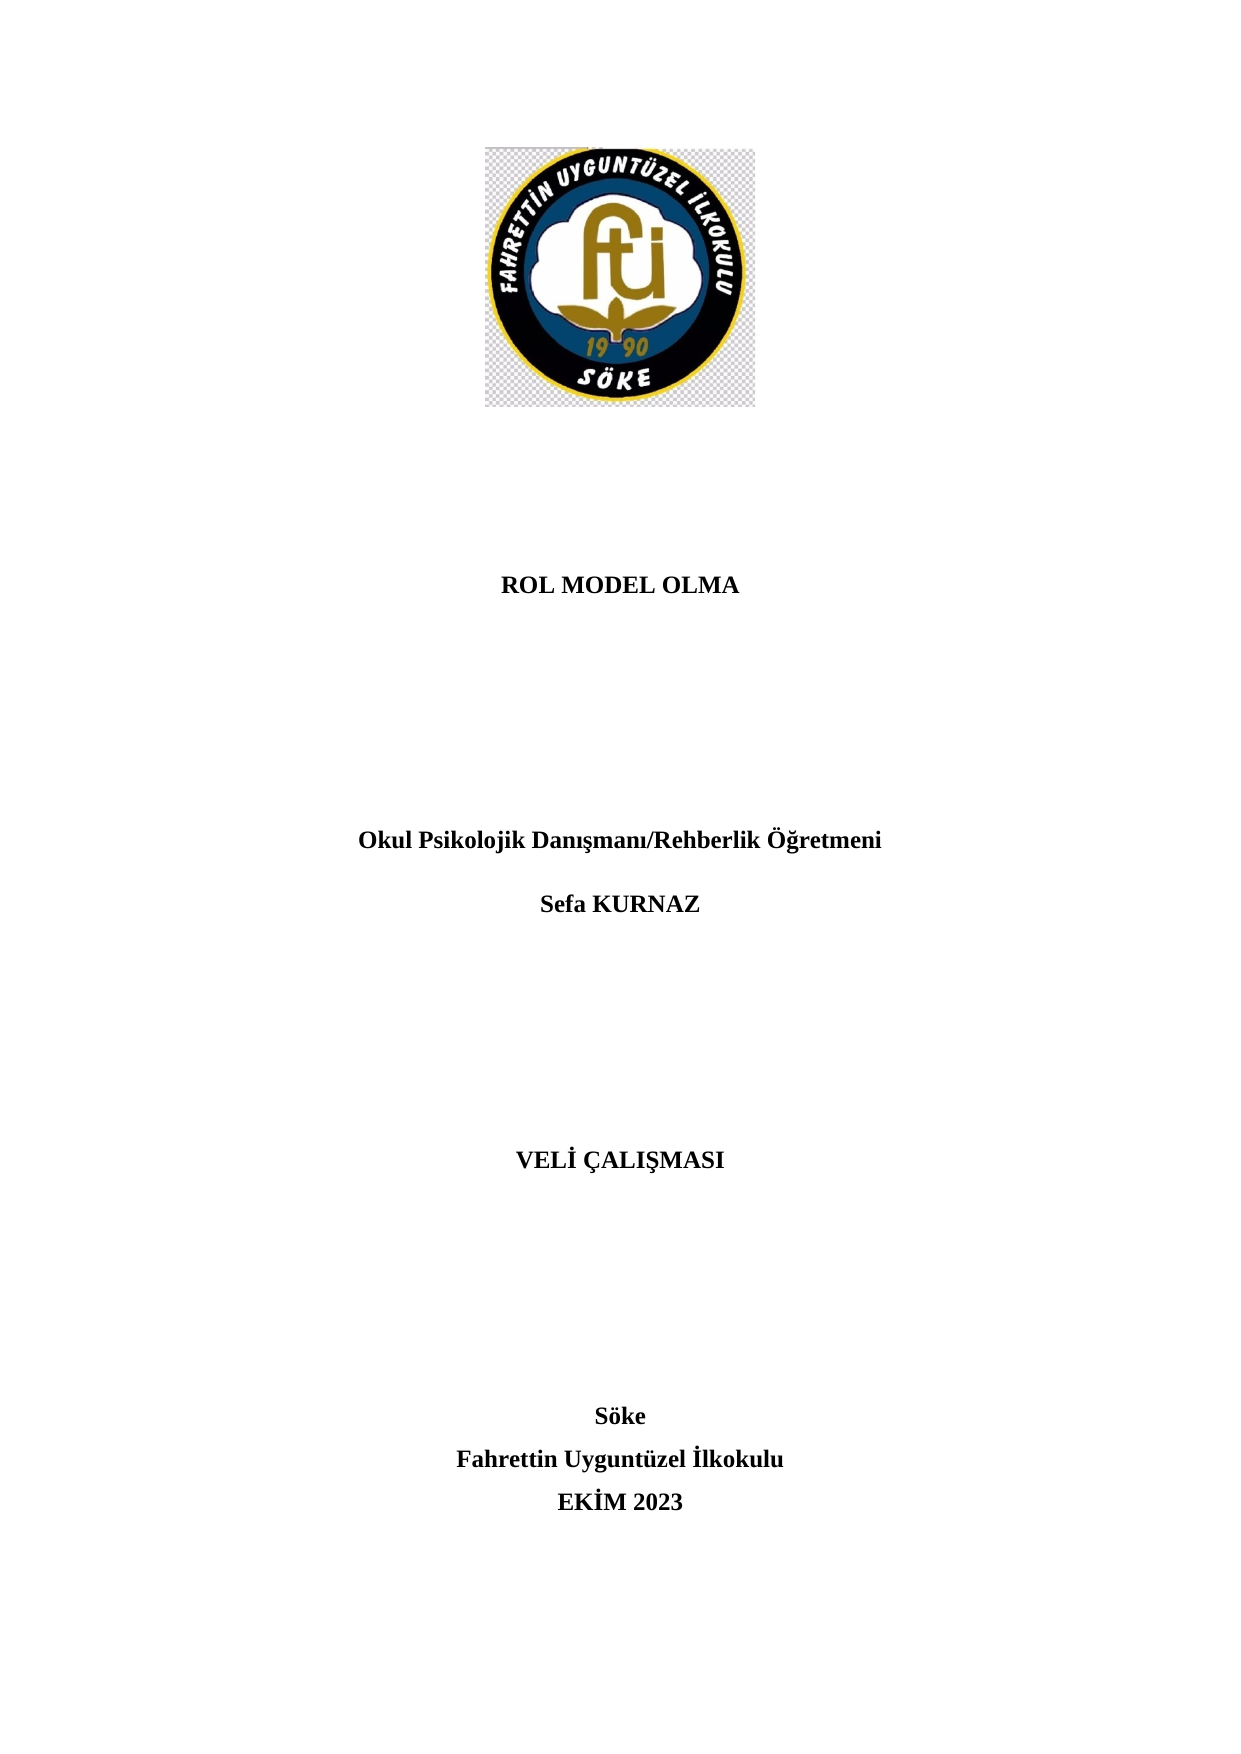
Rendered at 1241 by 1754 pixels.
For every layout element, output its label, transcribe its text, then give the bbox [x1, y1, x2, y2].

text Fahrettin Uyguntüzel İlkokulu [148, 1444, 1093, 1473]
text VELİ ÇALIŞMASI [148, 1145, 1093, 1174]
text ROL MODEL OLMA [148, 570, 1093, 598]
picture [485, 147, 756, 407]
text Söke [148, 1401, 1093, 1430]
text Okul Psikolojik Danışmanı/Rehberlik Öğretmeni [148, 826, 1093, 854]
text Sefa KURNAZ [148, 889, 1093, 918]
text EKİM 2023 [148, 1487, 1093, 1516]
